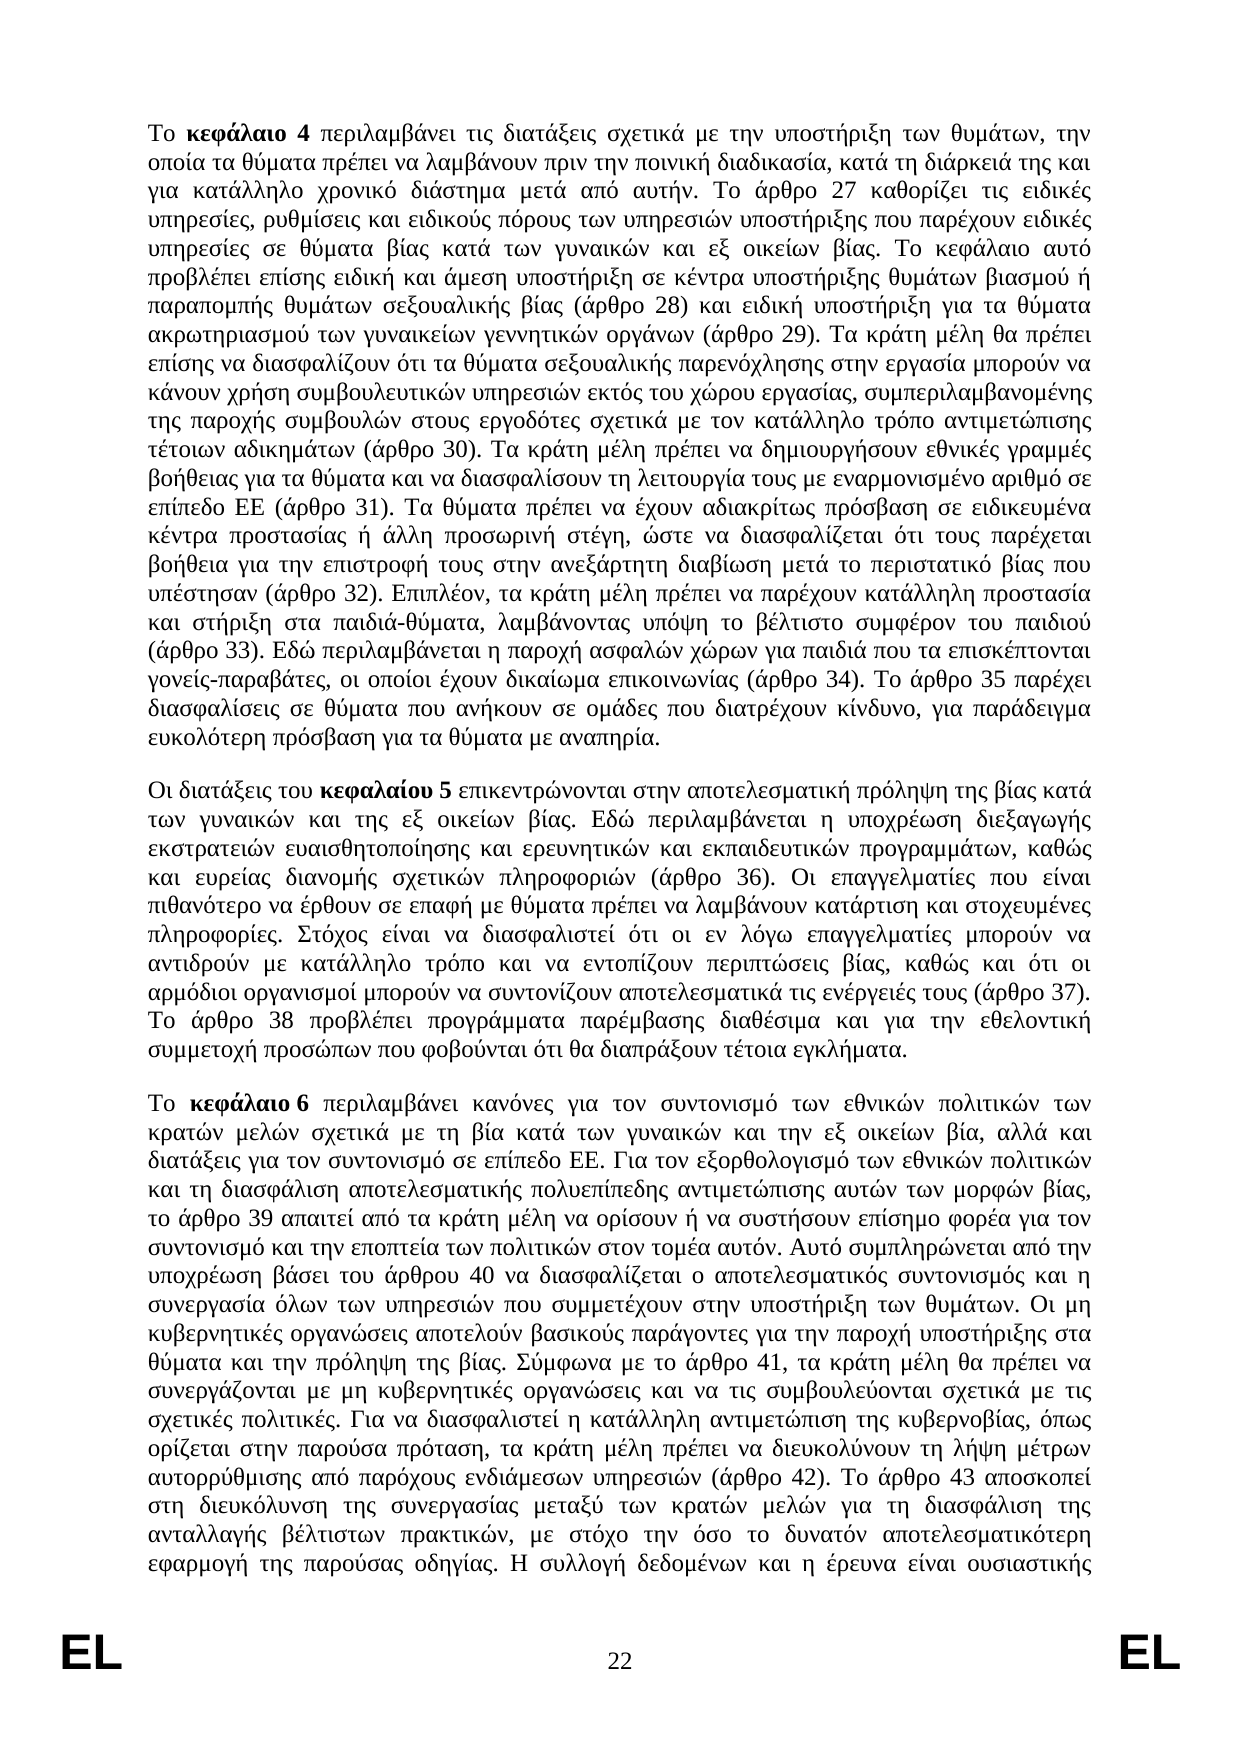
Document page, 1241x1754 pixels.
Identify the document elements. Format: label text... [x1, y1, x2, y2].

text Το κεφάλαιο 4 περιλαμβάνει τις διατάξεις σχετικά με την υποστήριξη των θυμάτων, την οποία τα θύματα πρέπει να λαμβάνουν πριν την ποινική διαδικασία, κατά τη διάρκειά της και για κατάλληλο χρονικό διάστημα μετά από αυτήν. Το άρθρο 27 καθορίζει τις ειδικές υπηρεσίες, ρυθμίσεις και ειδικούς πόρους των υπηρεσιών υποστήριξης που παρέχουν ειδικές υπηρεσίες σε θύματα βίας κατά των γυναικών και εξ οικείων βίας. Το κεφάλαιο αυτό προβλέπει επίσης ειδική και άμεση υποστήριξη σε κέντρα υποστήριξης θυμάτων βιασμού ή παραπομπής θυμάτων σεξουαλικής βίας (άρθρο 28) και ειδική υποστήριξη για τα θύματα ακρωτηριασμού των γυναικείων γεννητικών οργάνων (άρθρο 29). Τα κράτη μέλη θα πρέπει επίσης να διασφαλίζουν ότι τα θύματα σεξουαλικής παρενόχλησης στην εργασία μπορούν να κάνουν χρήση συμβουλευτικών υπηρεσιών εκτός του χώρου εργασίας, συμπεριλαμβανομένης της παροχής συμβουλών στους εργοδότες σχετικά με τον κατάλληλο τρόπο αντιμετώπισης τέτοιων αδικημάτων (άρθρο 30). Τα κράτη μέλη πρέπει να δημιουργήσουν εθνικές γραμμές βοήθειας για τα θύματα και να διασφαλίσουν τη λειτουργία τους με εναρμονισμένο αριθμό σε επίπεδο ΕΕ (άρθρο 31). Τα θύματα πρέπει να έχουν αδιακρίτως πρόσβαση σε ειδικευμένα κέντρα προστασίας ή άλλη προσωρινή στέγη, ώστε να διασφαλίζεται ότι τους παρέχεται βοήθεια για την επιστροφή τους στην ανεξάρτητη διαβίωση μετά το περιστατικό βίας που υπέστησαν (άρθρο 32). Επιπλέον, τα κράτη μέλη πρέπει να παρέχουν κατάλληλη προστασία και στήριξη στα παιδιά-θύματα, λαμβάνοντας υπόψη το βέλτιστο συμφέρον του παιδιού (άρθρο 33). Εδώ περιλαμβάνεται η παροχή ασφαλών χώρων για παιδιά που τα επισκέπτονται γονείς-παραβάτες, οι οποίοι έχουν δικαίωμα επικοινωνίας (άρθρο 34). Το άρθρο 35 παρέχει διασφαλίσεις σε θύματα που ανήκουν σε ομάδες που διατρέχουν κίνδυνο, για παράδειγμα ευκολότερη πρόσβαση για τα θύματα με αναπηρία. [148, 118, 1093, 751]
text Οι διατάξεις του κεφαλαίου 5 επικεντρώνονται στην αποτελεσματική πρόληψη της βίας κατά των γυναικών και της εξ οικείων βίας. Εδώ περιλαμβάνεται η υποχρέωση διεξαγωγής εκστρατειών ευαισθητοποίησης και ερευνητικών και εκπαιδευτικών προγραμμάτων, καθώς και ευρείας διανομής σχετικών πληροφοριών (άρθρο 36). Οι επαγγελματίες που είναι πιθανότερο να έρθουν σε επαφή με θύματα πρέπει να λαμβάνουν κατάρτιση και στοχευμένες πληροφορίες. Στόχος είναι να διασφαλιστεί ότι οι εν λόγω επαγγελματίες μπορούν να αντιδρούν με κατάλληλο τρόπο και να εντοπίζουν περιπτώσεις βίας, καθώς και ότι οι αρμόδιοι οργανισμοί μπορούν να συντονίζουν αποτελεσματικά τις ενέργειές τους (άρθρο 37). Το άρθρο 38 προβλέπει προγράμματα παρέμβασης διαθέσιμα και για την εθελοντική συμμετοχή προσώπων που φοβούνται ότι θα διαπράξουν τέτοια εγκλήματα. [148, 776, 1093, 1063]
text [148, 1088, 1093, 1577]
